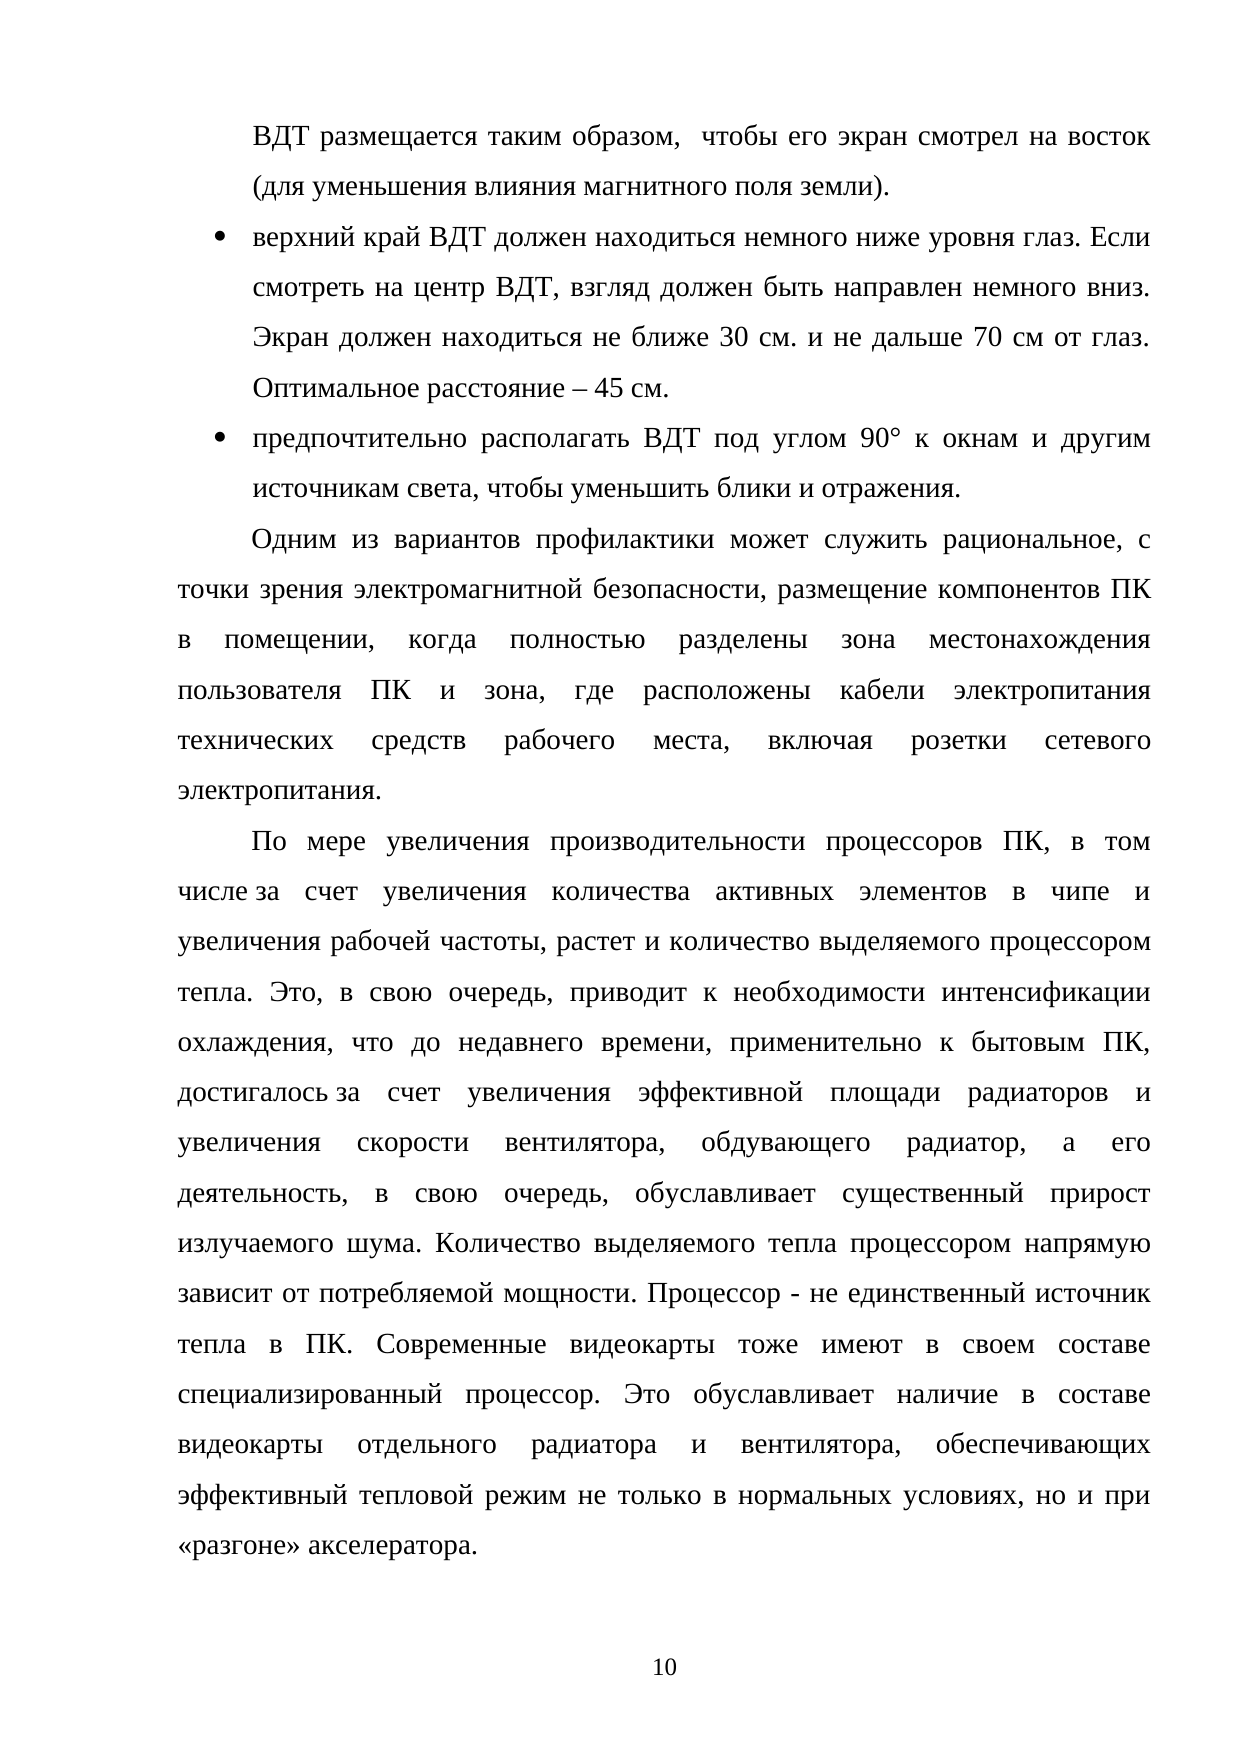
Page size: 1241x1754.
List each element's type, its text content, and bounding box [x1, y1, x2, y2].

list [215, 118, 1152, 202]
text По мере увеличения производительности процессоров ПК, в том числе за счет увеличения количества активных элементов в чипе и увеличения рабочей частоты, растет и количество выделяемого процессором тепла. Это, в свою очередь, приводит к необходимости интенсификации охлаждения, что до недавнего времени, применительно к бытовым ПК, достигалось за счет увеличения эффективной площади радиаторов и увеличения скорости вентилятора, обдувающего радиатор, а его деятельность, в свою очередь, обуславливает существенный прирост излучаемого шума. Количество выделяемого тепла процессором напрямую зависит от потребляемой мощности. Процессор - не единственный источник тепла в ПК. Современные видеокарты тоже имеют в своем составе специализированный процессор. Это обуславливает наличие в составе видеокарты отдельного радиатора и вентилятора, обеспечивающих эффективный тепловой режим не только в нормальных условиях, но и при «разгоне» акселератора. [177, 823, 1152, 1561]
list верхний край ВДТ должен находиться немного ниже уровня глаз. Если смотреть на центр ВДТ, взгляд должен быть направлен немного вниз. Экран должен находиться не ближе . и не дальше от глаз. Оптимальное расстояние – . [215, 219, 1152, 403]
list предпочтительно располагать ВДТ под углом 90° к окнам и другим источникам света, чтобы уменьшить блики и отражения. [215, 420, 1152, 504]
text Одним из вариантов профилактики может служить рациональное, с точки зрения электромагнитной безопасности, размещение компонентов ПК в помещении, когда полностью разделены зона местонахождения пользователя ПК и зона, где расположены кабели электропитания технических средств рабочего места, включая розетки сетевого электропитания. [177, 521, 1152, 806]
